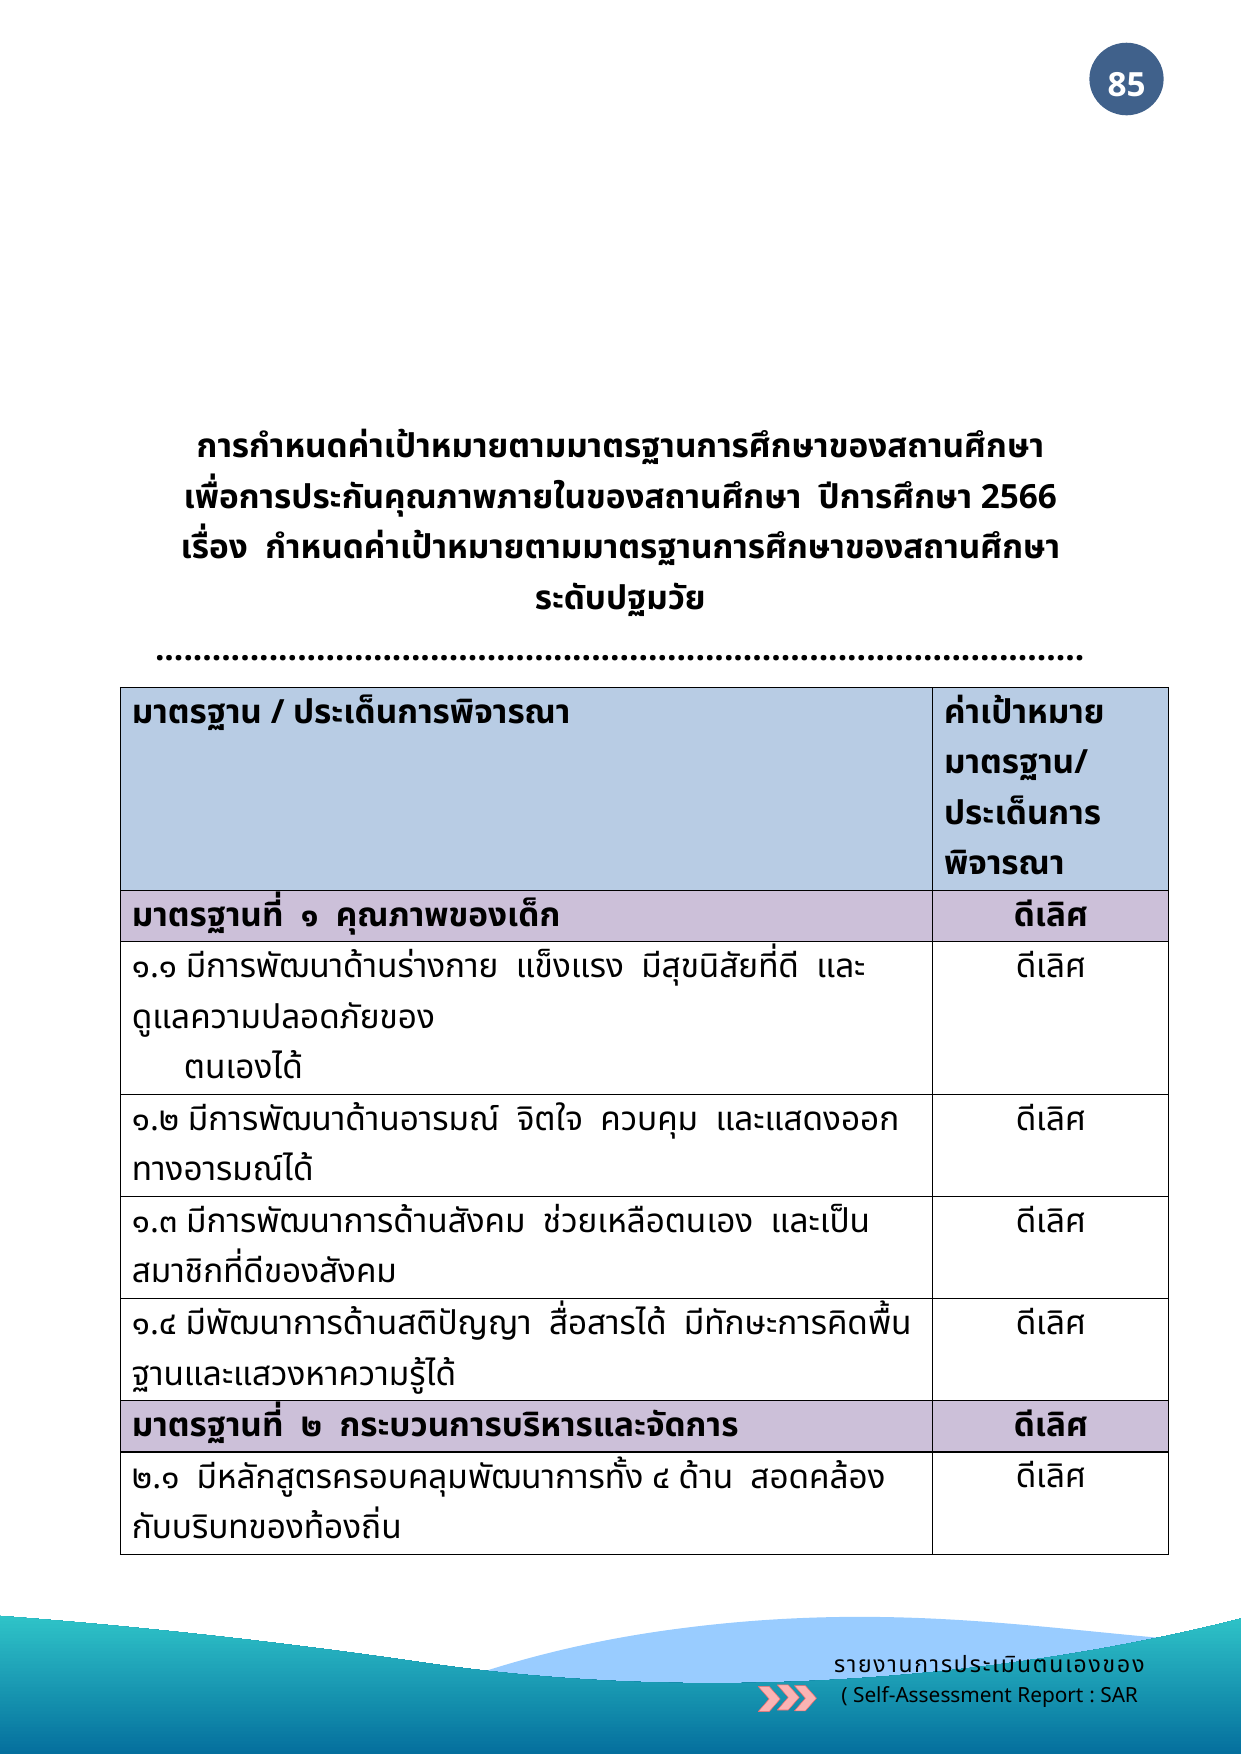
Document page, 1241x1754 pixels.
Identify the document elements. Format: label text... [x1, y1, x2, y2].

text เรื่อง กำหนดค่าเป้าหมายตามมาตรฐานการศึกษาของสถานศึกษา ระดับปฐมวัย [150, 523, 1090, 624]
text เพื่อการประกันคุณภาพภายในของสถานศึกษา ปีการศึกษา 2566 [150, 473, 1090, 523]
table_cell มาตรฐานที่ ๒ กระบวนการบริหารและจัดการ [121, 1401, 932, 1451]
table_cell ดีเลิศ [933, 1401, 1168, 1451]
table_cell ๑.๑ มีการพัฒนาด้านร่างกาย แข็งแรง มีสุขนิสัยที่ดี และดูแลความปลอดภัยของ ตนเองได้ [121, 942, 932, 1094]
table_cell ๑.๒ มีการพัฒนาด้านอารมณ์ จิตใจ ควบคุม และแสดงออกทางอารมณ์ได้ [121, 1095, 932, 1196]
table_cell ดีเลิศ [933, 1095, 1168, 1196]
table_cell มาตรฐานที่ ๑ คุณภาพของเด็ก [121, 891, 932, 941]
text .................................................................................................. [150, 624, 1090, 670]
table_cell ดีเลิศ [933, 1197, 1168, 1298]
table_cell ดีเลิศ [933, 1453, 1168, 1553]
table_cell ดีเลิศ [933, 942, 1168, 1094]
table_cell ดีเลิศ [933, 1299, 1168, 1400]
table_cell ดีเลิศ [933, 891, 1168, 941]
table_cell ๑.๔ มีพัฒนาการด้านสติปัญญา สื่อสารได้ มีทักษะการคิดพื้นฐานและแสวงหาความรู้ได้ [121, 1299, 932, 1400]
table_header ค่าเป้าหมายมาตรฐาน/ ประเด็นการพิจารณา [933, 688, 1168, 890]
table_cell ๒.๑ มีหลักสูตรครอบคลุมพัฒนาการทั้ง ๔ ด้าน สอดคล้องกับบริบทของท้องถิ่น [121, 1453, 932, 1553]
table_header มาตรฐาน / ประเด็นการพิจารณา [121, 688, 932, 890]
table_cell ๑.๓ มีการพัฒนาการด้านสังคม ช่วยเหลือตนเอง และเป็นสมาชิกที่ดีของสังคม [121, 1197, 932, 1298]
text การกำหนดค่าเป้าหมายตามมาตรฐานการศึกษาของสถานศึกษา [150, 422, 1090, 473]
